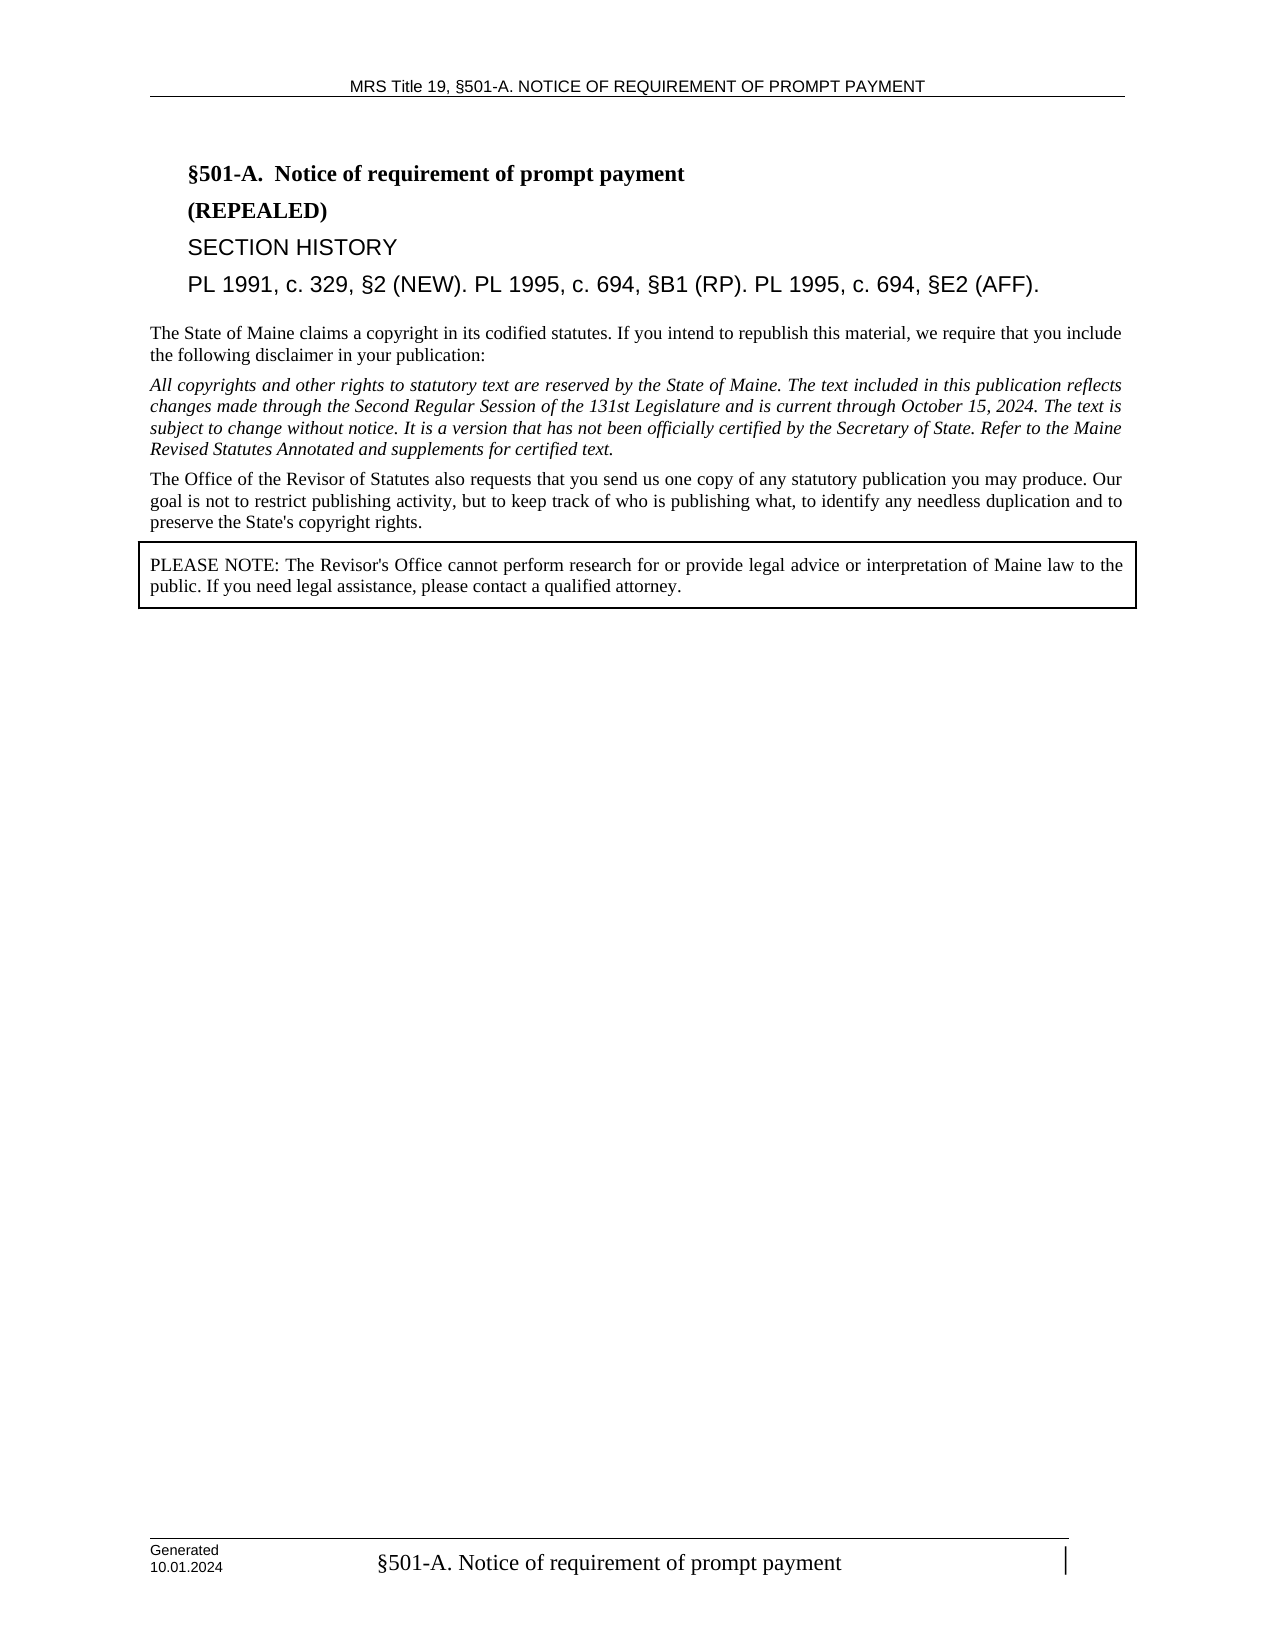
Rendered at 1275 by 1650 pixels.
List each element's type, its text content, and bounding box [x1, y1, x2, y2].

text SECTION HISTORY [187, 234, 1125, 260]
text (REPEALED) [187, 197, 1125, 223]
text PLEASE NOTE: The Revisor's Office cannot perform research for or provide legal advice or interpretation of Maine law to the public. If you need legal assistance, please contact a qualified attorney. [140, 543, 1135, 607]
text The State of Maine claims a copyright in its codified statutes. If you intend to republish this material, we require that you include the following disclaimer in your publication: [150, 322, 1125, 365]
text PL 1991, c. 329, §2 (NEW). PL 1995, c. 694, §B1 (RP). PL 1995, c. 694, §E2 (AFF). [187, 271, 1125, 297]
text All copyrights and other rights to statutory text are reserved by the State of Maine. The text included in this publication reflects changes made through the Second Regular Session of the 131st Legislature and is current through October 15, 2024 . The text is subject to change without notice. It is a version that has not been officially certified by the Secretary of State. Refer to the Maine Revised Statutes Annotated and supplements for certified text. [150, 373, 1125, 460]
text The Office of the Revisor of Statutes also requests that you send us one copy of any statutory publication you may produce. Our goal is not to restrict publishing activity, but to keep track of who is publishing what, to identify any needless duplication and to preserve the State's copyright rights. [150, 468, 1125, 533]
text §501-A. Notice of requirement of prompt payment [187, 160, 1125, 187]
